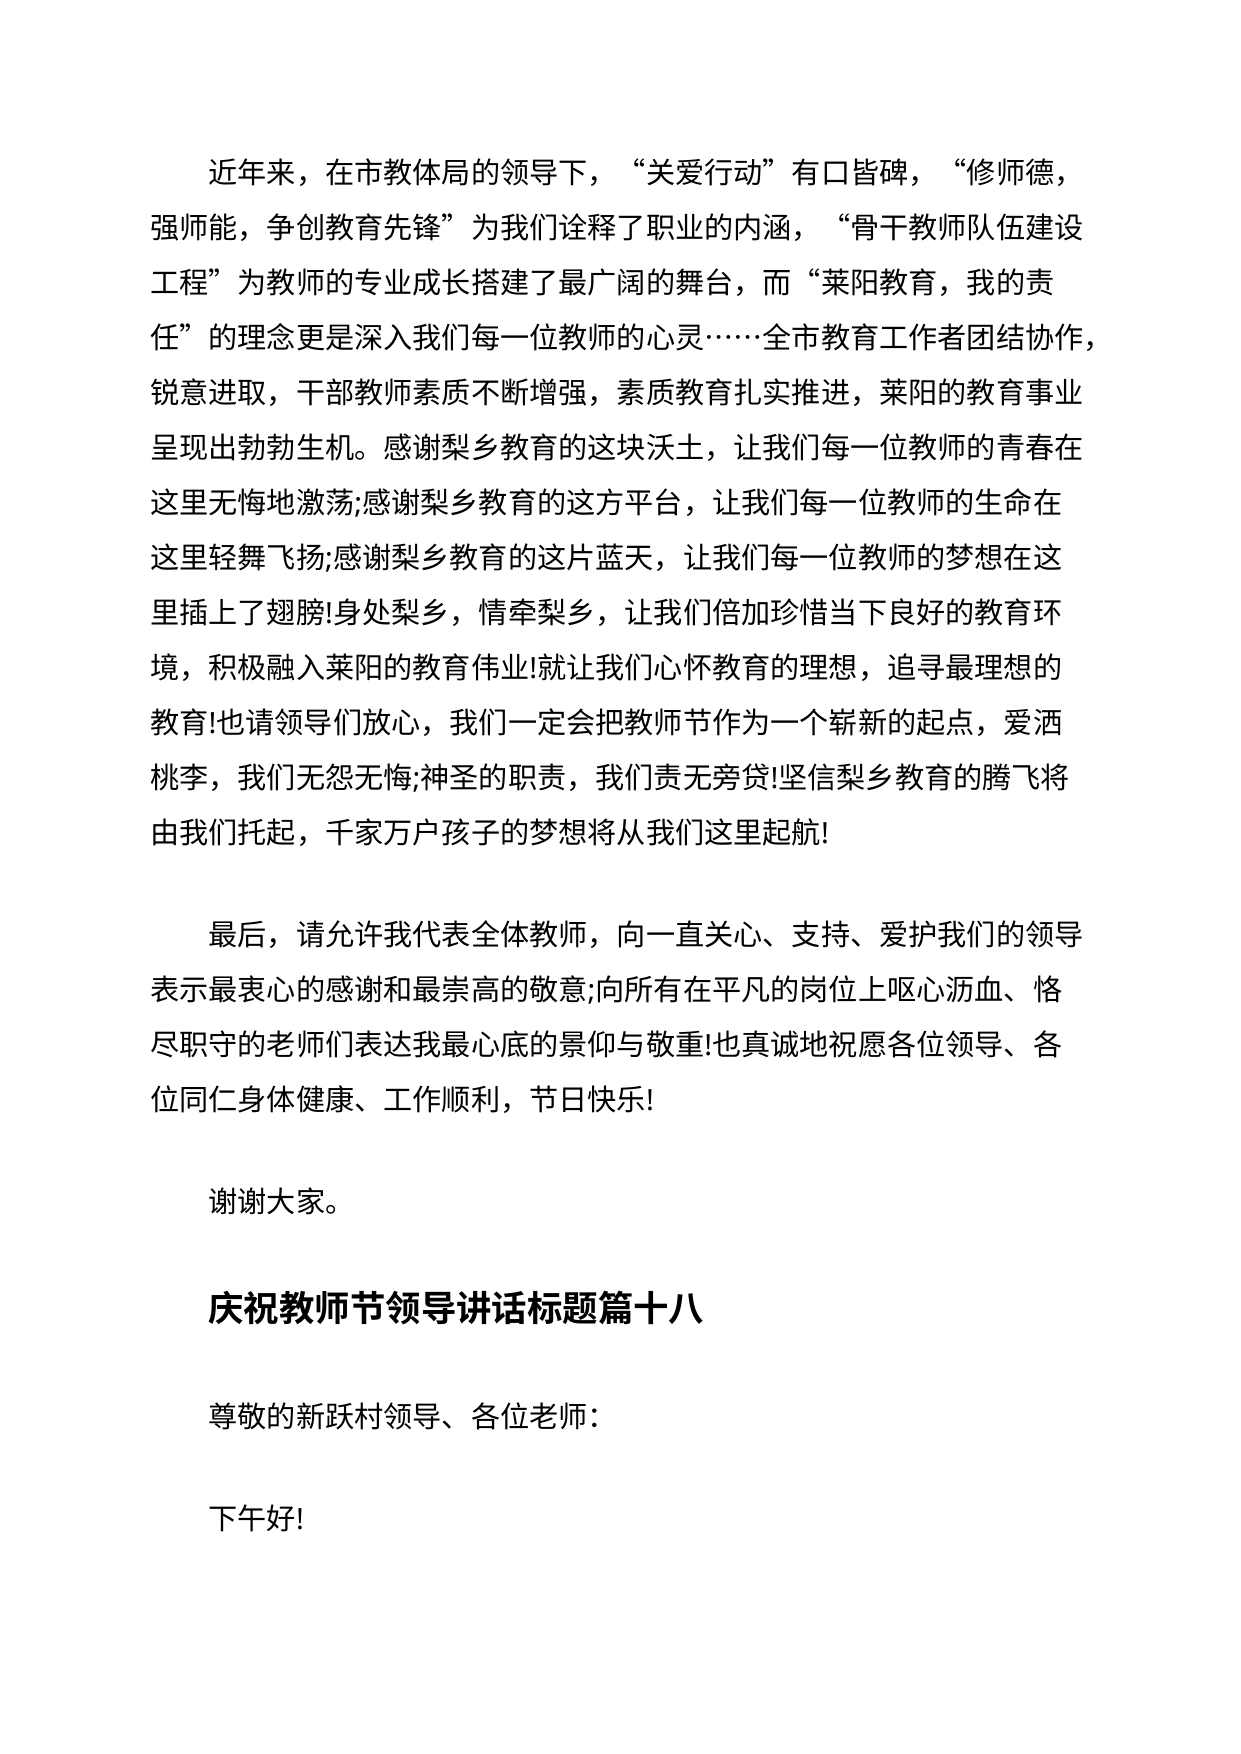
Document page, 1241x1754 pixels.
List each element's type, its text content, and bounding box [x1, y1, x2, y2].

text 近年来，在市教体局的领导下，“关爱行动”有口皆碑，“修师德，强师能，争创教育先锋”为我们诠释了职业的内涵，“骨干教师队伍建设工程”为教师的专业成长搭建了最广阔的舞台，而“莱阳教育，我的责任”的理念更是深入我们每一位教师的心灵……全市教育工作者团结协作，锐意进取，干部教师素质不断增强，素质教育扎实推进，莱阳的教育事业呈现出勃勃生机。感谢梨乡教育的这块沃土，让我们每一位教师的青春在这里无悔地激荡;感谢梨乡教育的这方平台，让我们每一位教师的生命在这里轻舞飞扬;感谢梨乡教育的这片蓝天，让我们每一位教师的梦想在这里插上了翅膀!身处梨乡，情牵梨乡，让我们倍加珍惜当下良好的教育环境，积极融入莱阳的教育伟业!就让我们心怀教育的理想，追寻最理想的教育!也请领导们放心，我们一定会把教师节作为一个崭新的起点，爱洒桃李，我们无怨无悔;神圣的职责，我们责无旁贷!坚信梨乡教育的腾飞将由我们托起，千家万户孩子的梦想将从我们这里起航! [150, 150, 1090, 852]
text 庆祝教师节领导讲话标题篇十八 [150, 1280, 1090, 1331]
text 谢谢大家。 [150, 1178, 1090, 1221]
text 最后，请允许我代表全体教师，向一直关心、支持、爱护我们的领导表示最衷心的感谢和最崇高的敬意;向所有在平凡的岗位上呕心沥血、恪尽职守的老师们表达我最心底的景仰与敬重!也真诚地祝愿各位领导、各位同仁身体健康、工作顺利，节日快乐! [150, 911, 1090, 1119]
text 尊敬的新跃村领导、各位老师： [150, 1393, 1090, 1436]
text 下午好! [150, 1495, 1090, 1538]
